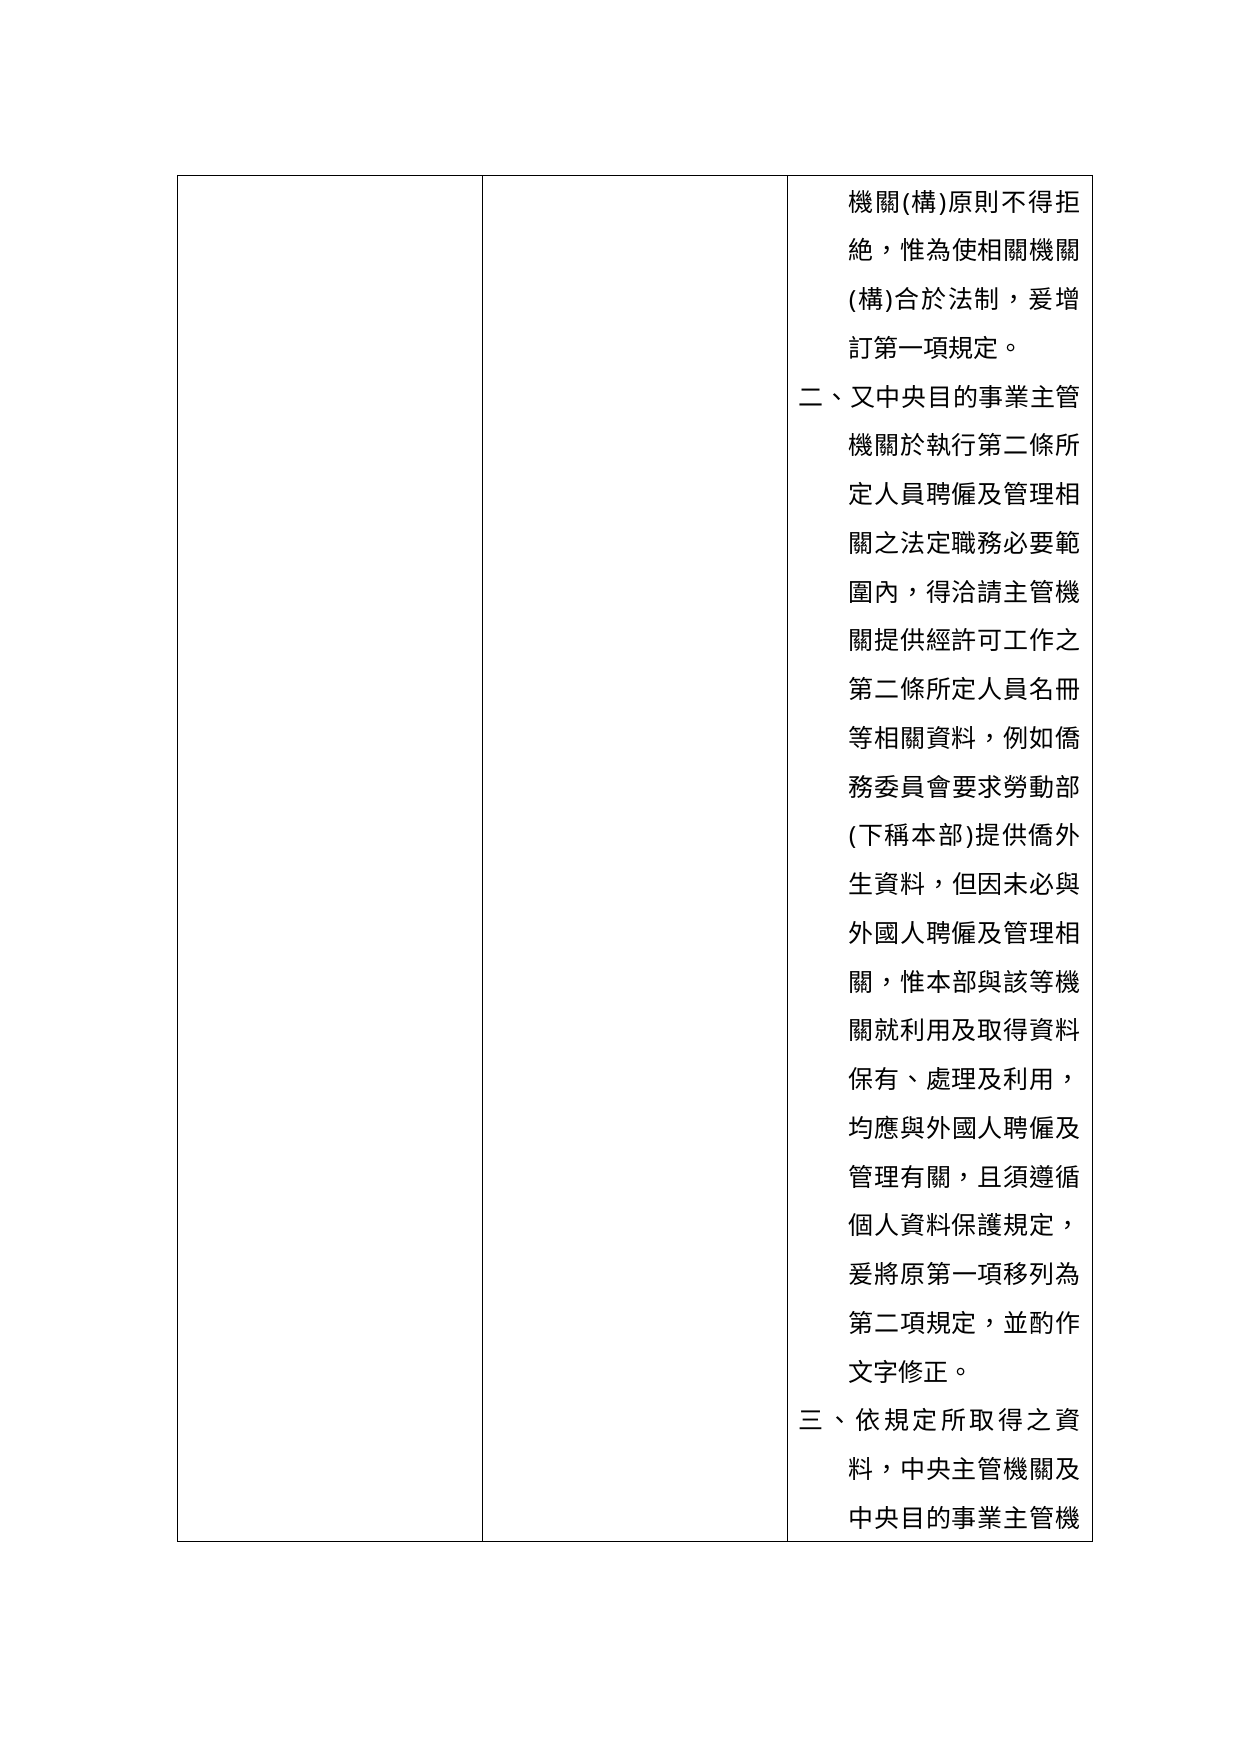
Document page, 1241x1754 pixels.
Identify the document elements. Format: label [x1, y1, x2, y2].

table_cell [483, 176, 787, 1541]
table_cell [788, 176, 1092, 1541]
table_cell [178, 176, 482, 1541]
